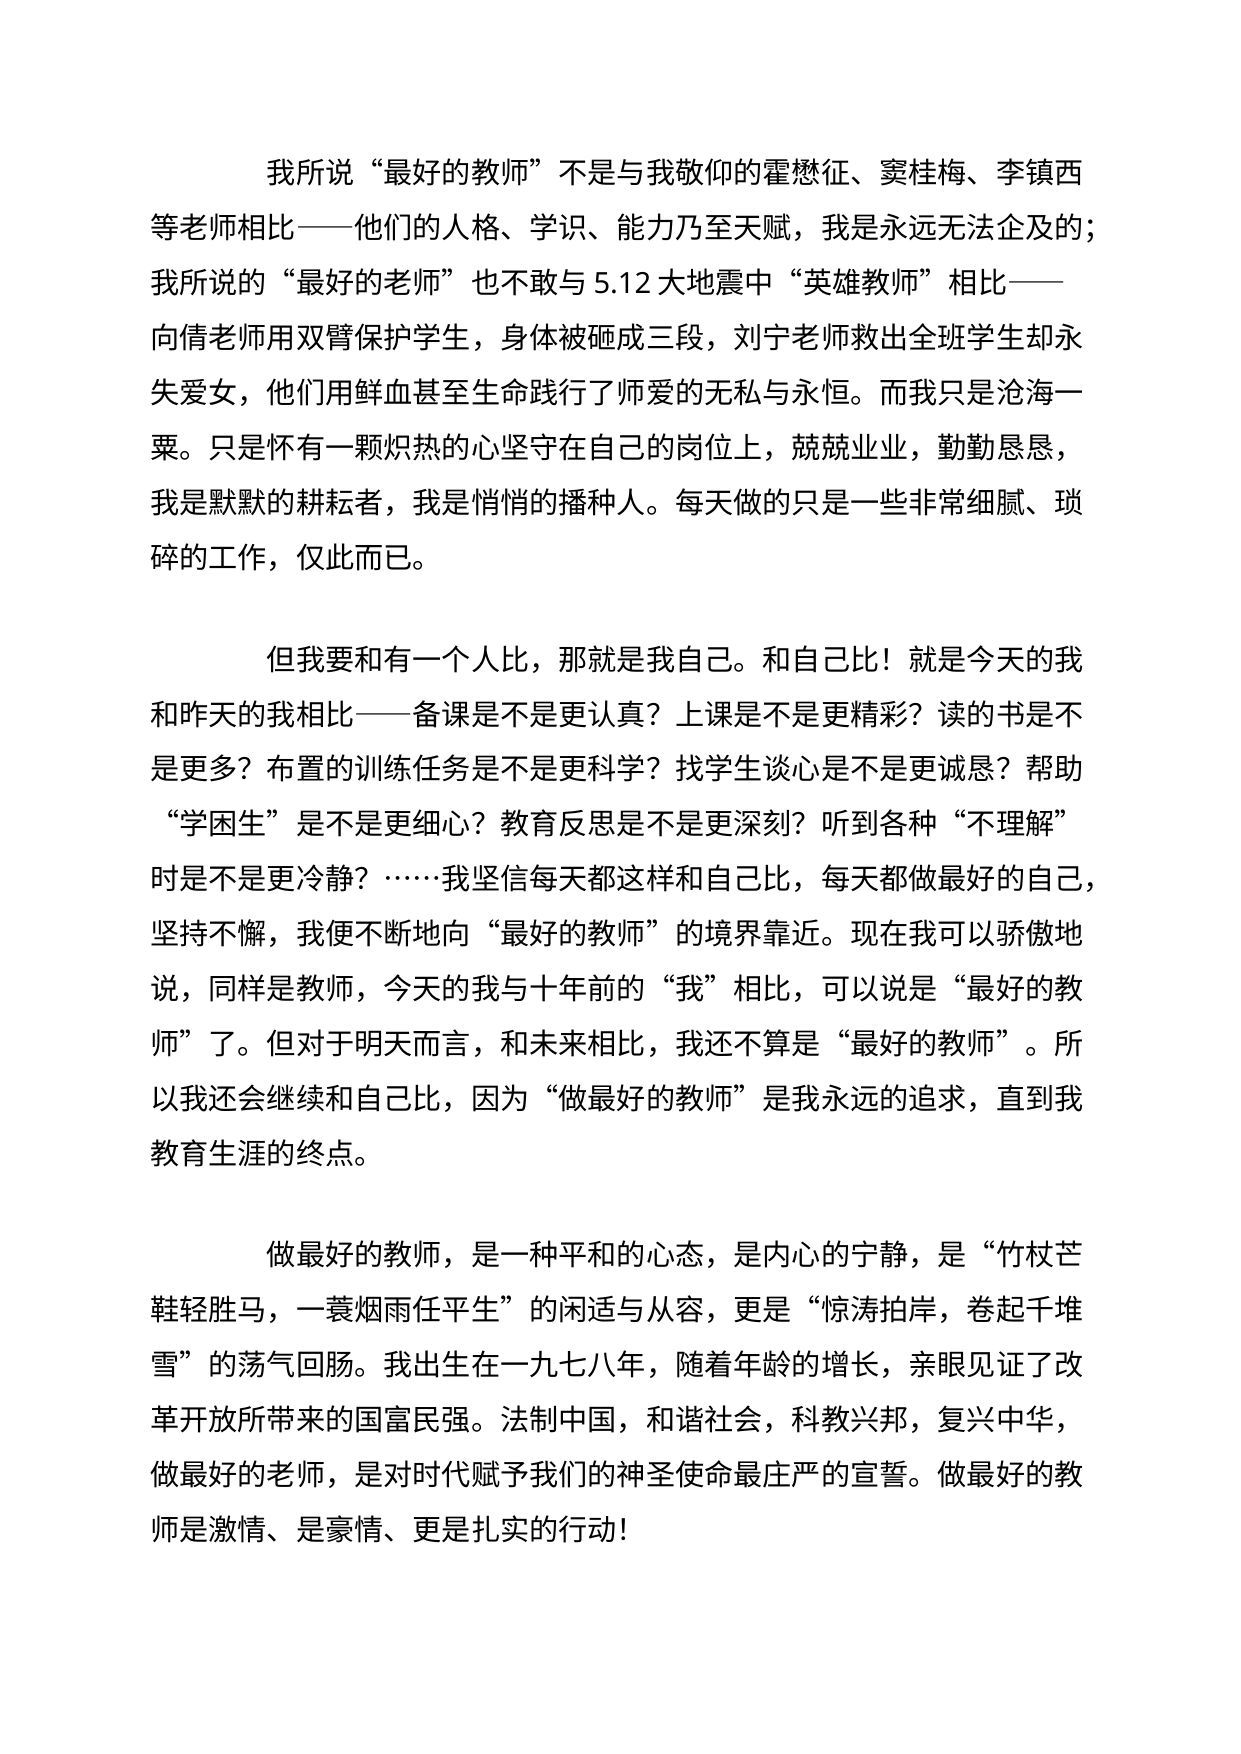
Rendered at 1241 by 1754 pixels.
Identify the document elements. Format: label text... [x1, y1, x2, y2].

text 做最好的教师，是一种平和的心态，是内心的宁静，是“竹杖芒鞋轻胜马，一蓑烟雨任平生”的闲适与从容，更是“惊涛拍岸，卷起千堆雪”的荡气回肠。我出生在一九七八年，随着年龄的增长，亲眼见证了改革开放所带来的国富民强。法制中国，和谐社会，科教兴邦，复兴中华，做最好的老师，是对时代赋予我们的神圣使命最庄严的宣誓。做最好的教师是激情、是豪情、更是扎实的行动！ [150, 1232, 1090, 1549]
text 但我要和有一个人比，那就是我自己。和自己比！就是今天的我和昨天的我相比——备课是不是更认真？上课是不是更精彩？读的书是不是更多？布置的训练任务是不是更科学？找学生谈心是不是更诚恳？帮助“学困生”是不是更细心？教育反思是不是更深刻？听到各种“不理解”时是不是更冷静？……我坚信每天都这样和自己比，每天都做最好的自己，坚持不懈，我便不断地向“最好的教师”的境界靠近。现在我可以骄傲地说，同样是教师，今天的我与十年前的“我”相比，可以说是“最好的教师”了。但对于明天而言，和未来相比，我还不算是“最好的教师”。所以我还会继续和自己比，因为“做最好的教师”是我永远的追求，直到我教育生涯的终点。 [150, 636, 1090, 1172]
text 我所说“最好的教师”不是与我敬仰的霍懋征、窦桂梅、李镇西等老师相比——他们的人格、学识、能力乃至天赋，我是永远无法企及的；我所说的“最好的老师”也不敢与5.12大地震中“英雄教师”相比——向倩老师用双臂保护学生，身体被砸成三段，刘宁老师救出全班学生却永失爱女，他们用鲜血甚至生命践行了师爱的无私与永恒。而我只是沧海一粟。只是怀有一颗炽热的心坚守在自己的岗位上，兢兢业业，勤勤恳恳，我是默默的耕耘者，我是悄悄的播种人。每天做的只是一些非常细腻、琐碎的工作，仅此而已。 [150, 150, 1090, 577]
